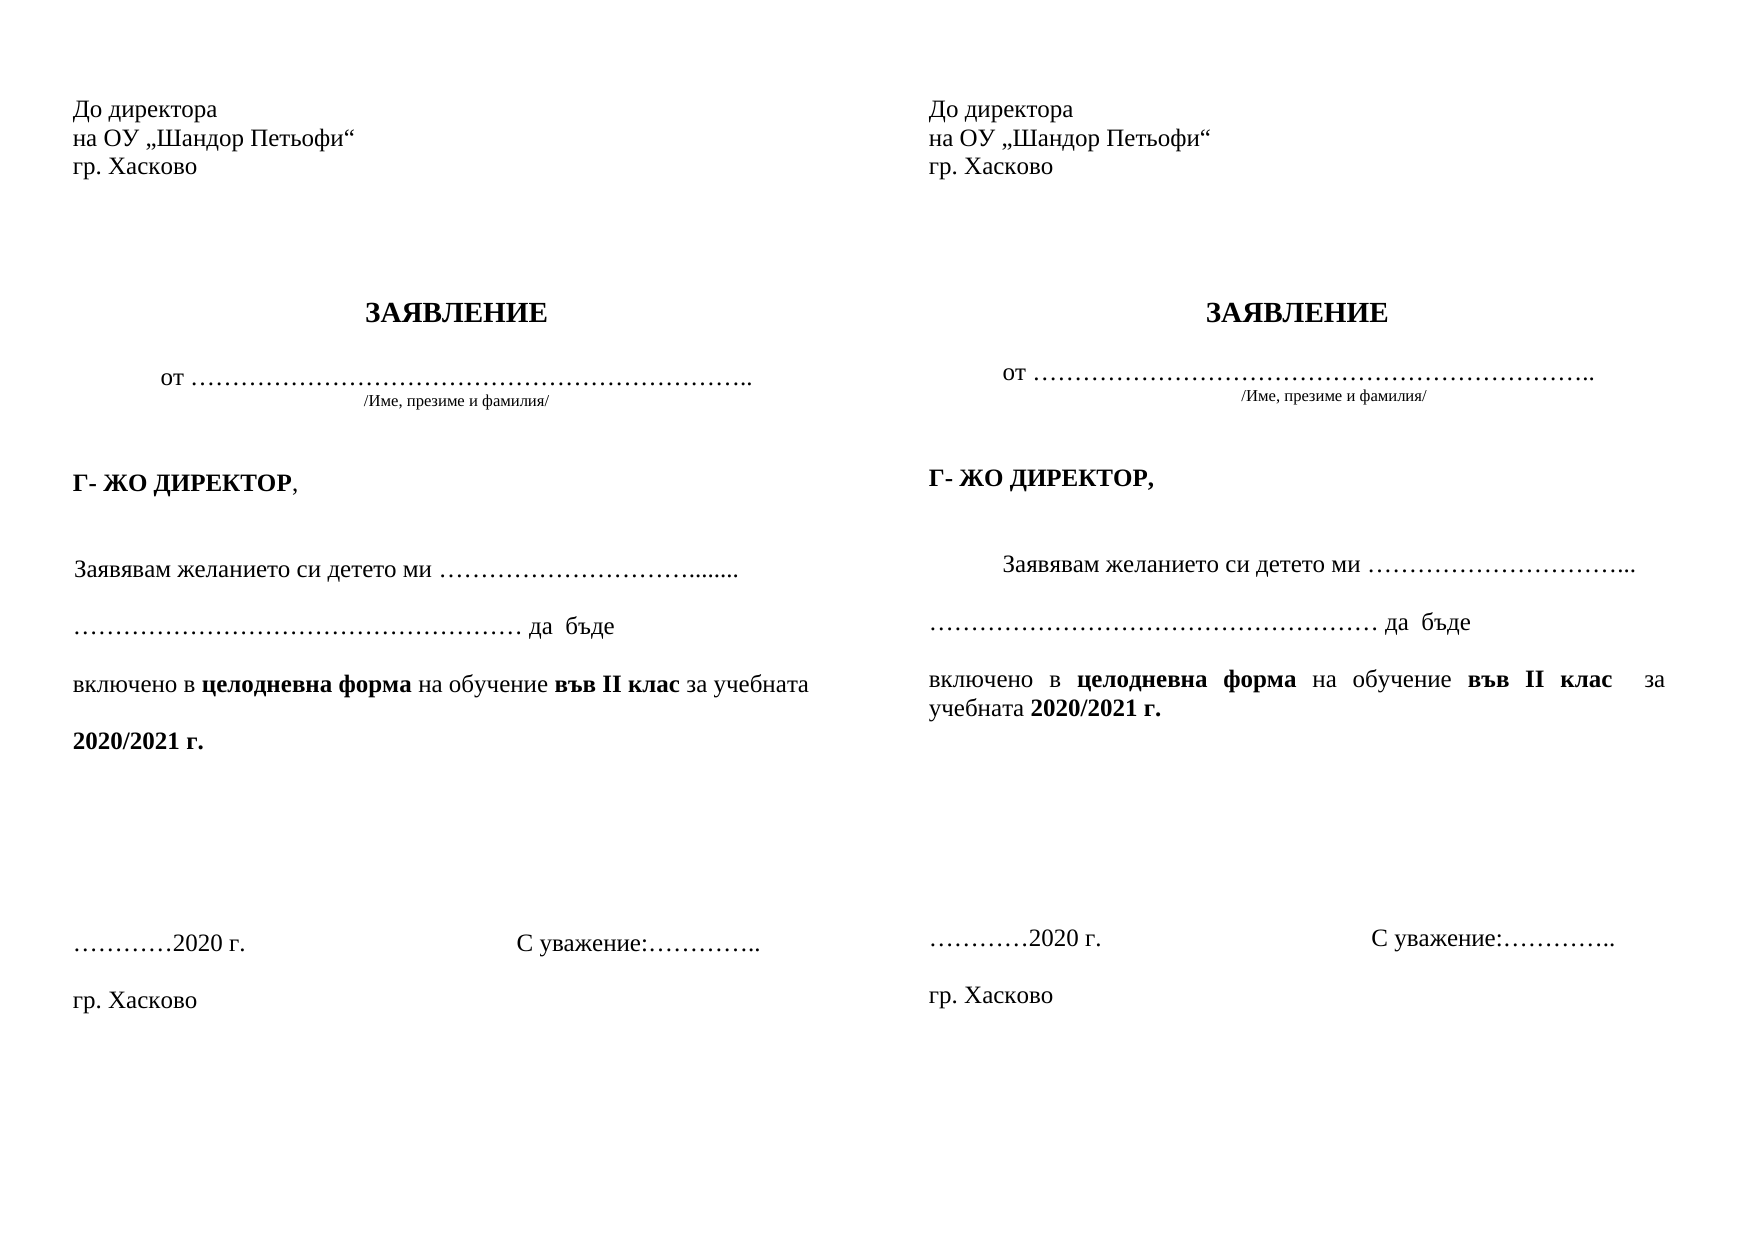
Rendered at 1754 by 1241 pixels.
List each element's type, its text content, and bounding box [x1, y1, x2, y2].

text До директора [929, 94, 1665, 123]
text гр. Хасково [73, 151, 840, 180]
text Заявявам желанието си детето ми …………………………........ [73, 554, 840, 583]
text ЗАЯВЛЕНИЕ [929, 295, 1665, 329]
text на ОУ „Шандор Петьофи“ [73, 123, 840, 151]
text Заявявам желанието си детето ми …………………………... [929, 549, 1665, 578]
text включено в целодневна форма на обучение във ІІ клас за учебната 2020/2021 г. [929, 664, 1665, 722]
text включено в целодневна форма на обучение във ІІ клас за учебната [73, 669, 840, 698]
text гр. Хасково [73, 985, 840, 1014]
text Г- ЖО ДИРЕКТОР, [73, 468, 840, 496]
text гр. Хасково [929, 151, 1665, 180]
text 2020/2021 г. [73, 726, 840, 755]
text от ………………………………………………………….. [73, 362, 840, 391]
text гр. Хасково [929, 980, 1665, 1009]
text /Име, презиме и фамилия/ [1002, 386, 1665, 405]
text на ОУ „Шандор Петьофи“ [929, 123, 1665, 151]
text /Име, презиме и фамилия/ [73, 391, 840, 410]
text …………2020 г. С уважение:………….. [73, 928, 840, 956]
text …………2020 г. С уважение:………….. [929, 923, 1665, 952]
text Г- ЖО ДИРЕКТОР, [929, 463, 1665, 492]
text от ………………………………………………………….. [1002, 357, 1665, 386]
text ЗАЯВЛЕНИЕ [73, 295, 840, 329]
text До директора [73, 94, 840, 123]
text ……………………………………………… да бъде [73, 611, 840, 640]
text ……………………………………………… да бъде [929, 607, 1665, 635]
